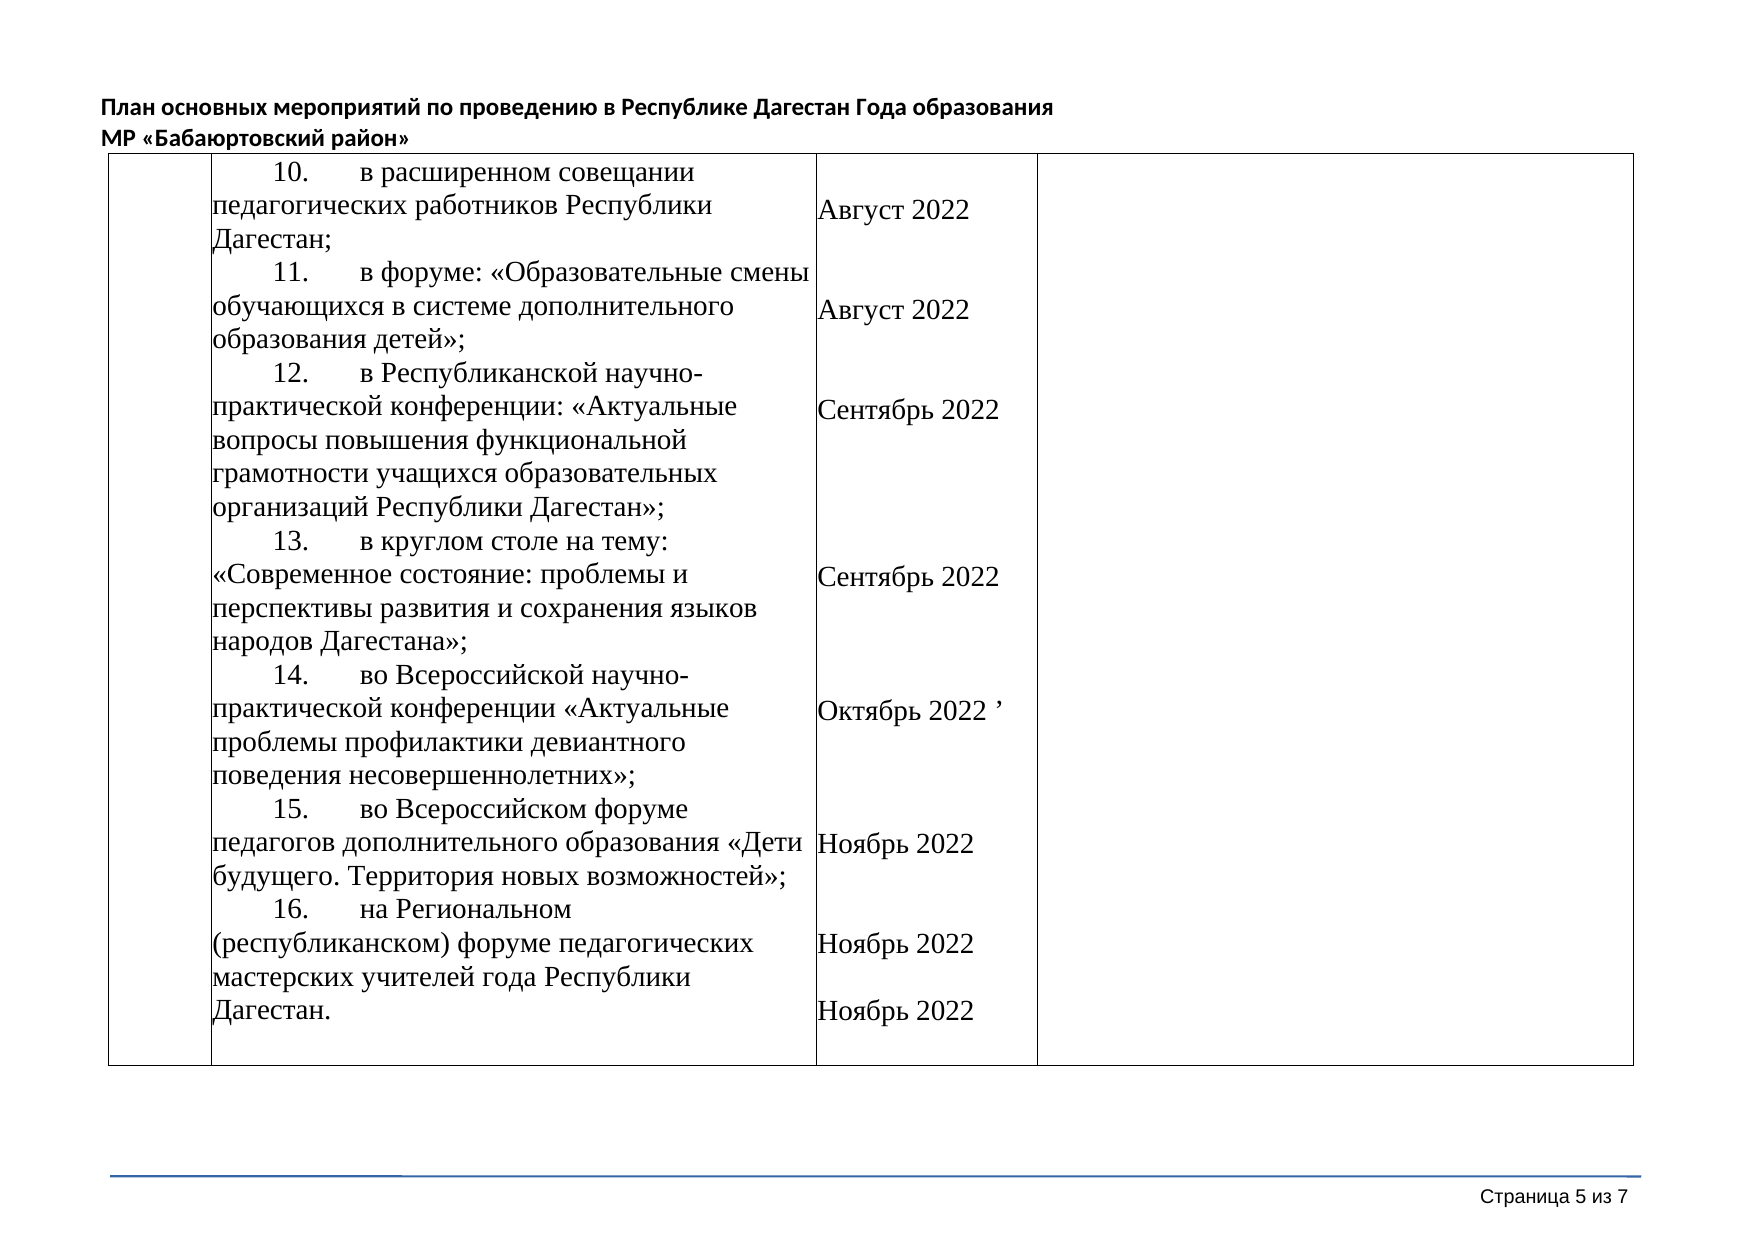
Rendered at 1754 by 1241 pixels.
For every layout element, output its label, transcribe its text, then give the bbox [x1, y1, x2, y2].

table_header в расширенном совещании педагогических работников Республики Дагестан; в форуме: «Образовательные смены обучающихся в системе дополнительного образования детей»; в Республиканской научно- практической конференции: «Актуальные вопросы повышения функциональной грамотности учащихся образовательных организаций Республики Дагестан»; в круглом столе на тему: «Современное состояние: проблемы и перспективы развития и сохранения языков народов Дагестана»; во Всероссийской научно- практической конференции «Актуальные проблемы профилактики девиантного поведения несовершеннолетних»; во Всероссийском форуме педагогов дополнительного образования «Дети будущего. Территория новых возможностей»; на Региональном (республиканском) форуме педагогических мастерских учителей года Республики Дагестан. [212, 154, 816, 1065]
table_header [109, 154, 211, 1065]
table_header Август 2022 Август 2022 Сентябрь 2022 Сентябрь 2022 Октябрь 2022 ’ Ноябрь 2022 Ноябрь 2022 Ноябрь 2022 [817, 154, 1037, 1065]
table_header [1038, 154, 1633, 1065]
